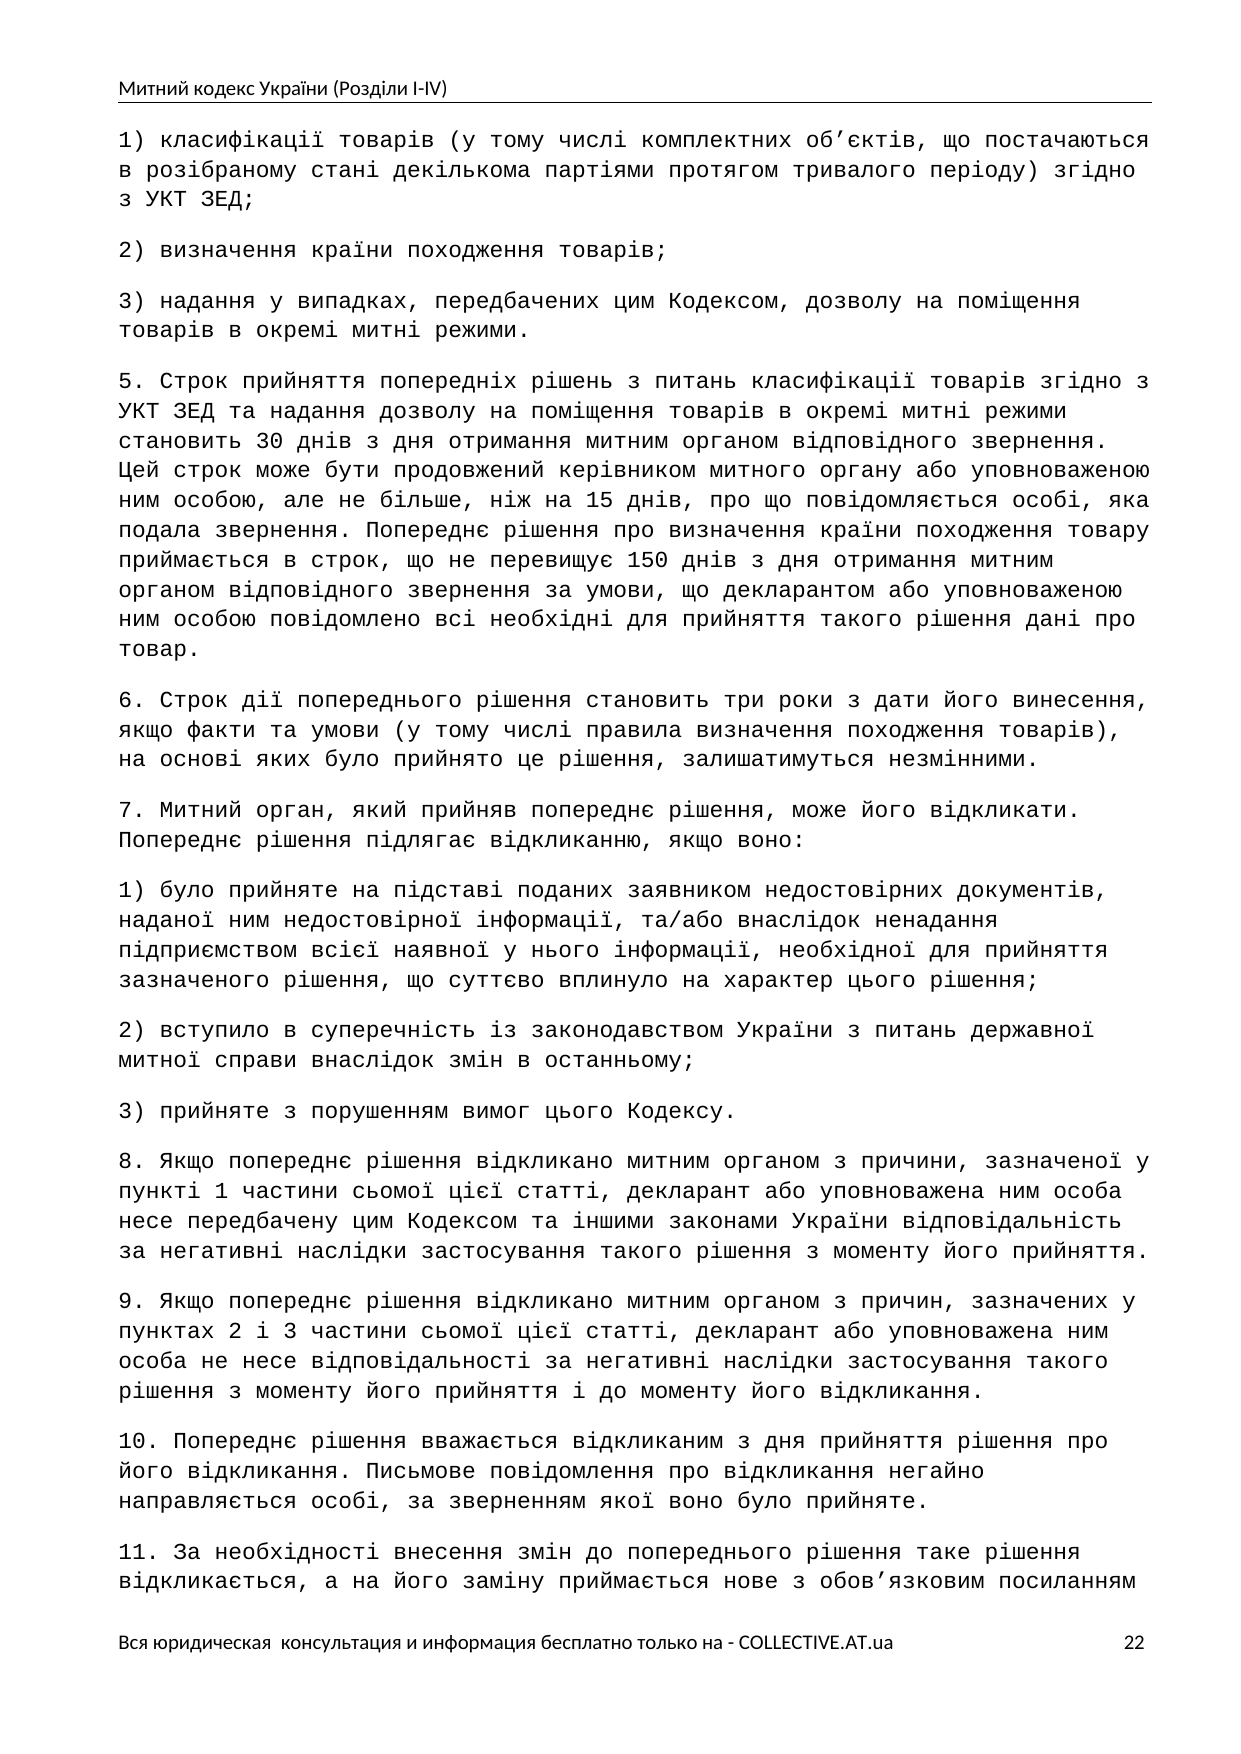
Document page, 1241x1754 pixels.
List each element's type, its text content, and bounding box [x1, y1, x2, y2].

text 5. Строк прийняття попередніх рішень з питань класифікації товарів згідно з УКТ ЗЕД та надання дозволу на поміщення товарів в окремі митні режими становить 30 днів з дня отримання митним органом відповідного звернення. Цей строк може бути продовжений керівником митного органу або уповноваженою ним особою, але не більше, ніж на 15 днів, про що повідомляється особі, яка подала звернення. Попереднє рішення про визначення країни походження товару приймається в строк, що не перевищує 150 днів з дня отримання митним органом відповідного звернення за умови, що декларантом або уповноваженою ним особою повідомлено всі необхідні для прийняття такого рішення дані про товар. [118, 369, 1152, 663]
text 3) надання у випадках, передбачених цим Кодексом, дозволу на поміщення товарів в окремі митні режими. [118, 289, 1152, 345]
text 1) класифікації товарів (у тому числі комплектних об’єктів, що постачаються в розібраному стані декількома партіями протягом тривалого періоду) згідно з УКТ ЗЕД; [118, 128, 1152, 214]
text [118, 1540, 1152, 1596]
text 1) було прийняте на підставі поданих заявником недостовірних документів, наданої ним недостовірної інформації, та/або внаслідок ненадання підприємством всієї наявної у нього інформації, необхідної для прийняття зазначеного рішення, що суттєво вплинуло на характер цього рішення; [118, 879, 1152, 994]
text 2) визначення країни походження товарів; [118, 238, 1152, 264]
text 6. Строк дії попереднього рішення становить три роки з дати його винесення, якщо факти та умови (у тому числі правила визначення походження товарів), на основі яких було прийнято це рішення, залишатимуться незмінними. [118, 688, 1152, 774]
text 8. Якщо попереднє рішення відкликано митним органом з причини, зазначеної у пункті 1 частини сьомої цієї статті, декларант або уповноважена ним особа несе передбачену цим Кодексом та іншими законами України відповідальність за негативні наслідки застосування такого рішення з моменту його прийняття. [118, 1150, 1152, 1265]
text 2) вступило в суперечність із законодавством України з питань державної митної справи внаслідок змін в останньому; [118, 1019, 1152, 1074]
text 10. Попереднє рішення вважається відкликаним з дня прийняття рішення про його відкликання. Письмове повідомлення про відкликання негайно направляється особі, за зверненням якої воно було прийняте. [118, 1430, 1152, 1515]
text 7. Митний орган, який прийняв попереднє рішення, може його відкликати. Попереднє рішення підлягає відкликанню, якщо воно: [118, 798, 1152, 854]
text 3) прийняте з порушенням вимог цього Кодексу. [118, 1099, 1152, 1125]
text 9. Якщо попереднє рішення відкликано митним органом з причин, зазначених у пунктах 2 і 3 частини сьомої цієї статті, декларант або уповноважена ним особа не несе відповідальності за негативні наслідки застосування такого рішення з моменту його прийняття і до моменту його відкликання. [118, 1290, 1152, 1405]
